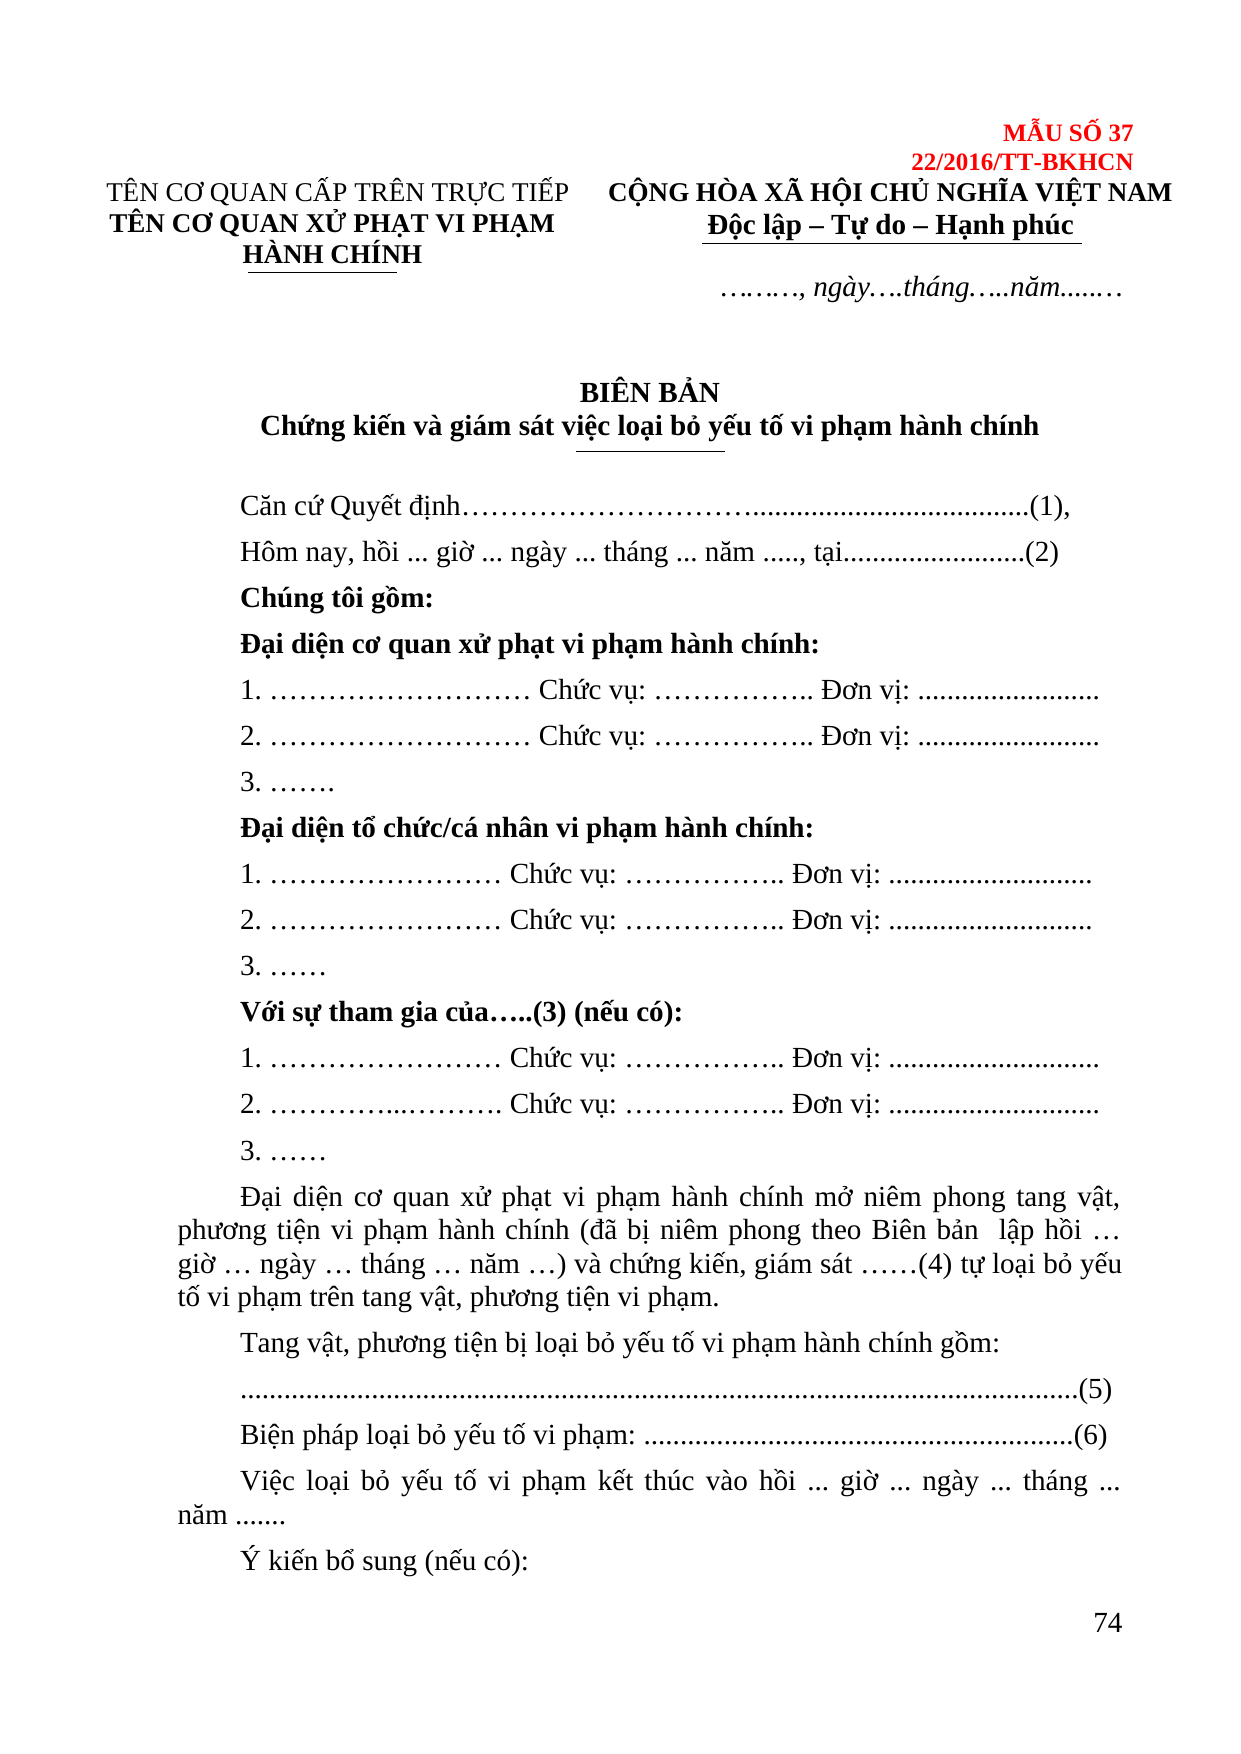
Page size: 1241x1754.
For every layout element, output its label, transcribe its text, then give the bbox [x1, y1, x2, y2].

text 2. ……………………… Chức vụ: …………….. Đơn vị: ......................... [177, 718, 1122, 752]
text Đại diện cơ quan xử phạt vi phạm hành chính mở niêm phong tang vật, phương tiện vi phạm hành chính (đã bị niêm phong theo Biên bản lập hồi … giờ … ngày … tháng … năm …) và chứng kiến, giám sát ……(4) tự loại bỏ yếu tố vi phạm trên tang vật, phương tiện vi phạm. [177, 1179, 1122, 1313]
text 22/2016/TT-BKHCN [177, 147, 1133, 176]
table_header CỘNG HÒA XÃ HỘI CHỦ NGHĨA VIỆT NAM Độc lập – Tự do – Hạnh phúc ………, ngày….tháng…..năm.....… [573, 176, 1208, 329]
text Việc loại bỏ yếu tố vi phạm kết thúc vào hồi ... giờ ... ngày ... tháng ... năm ....... [177, 1463, 1122, 1531]
text MẪU SỐ 37 [177, 118, 1133, 147]
text 3. …… [177, 948, 1122, 982]
text Với sự tham gia của…..(3) (nếu có): [177, 994, 1122, 1028]
text Đại diện tổ chức/cá nhân vi phạm hành chính: [177, 810, 1122, 844]
text Ý kiến bổ sung (nếu có): [177, 1543, 1122, 1577]
text Biện pháp loại bỏ yếu tố vi phạm: ...........................................................(6) [177, 1417, 1122, 1451]
text 1. …………………… Chức vụ: …………….. Đơn vị: ............................ [177, 856, 1122, 890]
text 2. …………...………. Chức vụ: …………….. Đơn vị: ............................. [177, 1087, 1122, 1120]
text Chúng tôi gồm: [177, 580, 1122, 614]
text Căn cứ Quyết định…………………………......................................(1), [177, 488, 1122, 522]
text 2. …………………… Chức vụ: …………….. Đơn vị: ............................ [177, 902, 1122, 936]
text 1. …………………… Chức vụ: …………….. Đơn vị: ............................. [177, 1041, 1122, 1074]
text Chứng kiến và giám sát việc loại bỏ yếu tố vi phạm hành chính [177, 408, 1122, 442]
text ...................................................................................................................(5) [177, 1371, 1122, 1405]
table_header TÊN CƠ QUAN CẤP TRÊN TRỰC TIẾP TÊN CƠ QUAN XỬ PHẠT VI PHẠM HÀNH CHÍNH [91, 176, 573, 329]
text Đại diện cơ quan xử phạt vi phạm hành chính: [177, 626, 1122, 660]
text 3. …… [177, 1133, 1122, 1166]
text Tang vật, phương tiện bị loại bỏ yếu tố vi phạm hành chính gồm: [177, 1325, 1122, 1359]
text 1. ……………………… Chức vụ: …………….. Đơn vị: ......................... [177, 672, 1122, 706]
text 3. ……. [177, 764, 1122, 798]
text Hôm nay, hồi ... giờ ... ngày ... tháng ... năm ....., tại.........................(2) [177, 534, 1122, 568]
text BIÊN BẢN [177, 375, 1122, 408]
